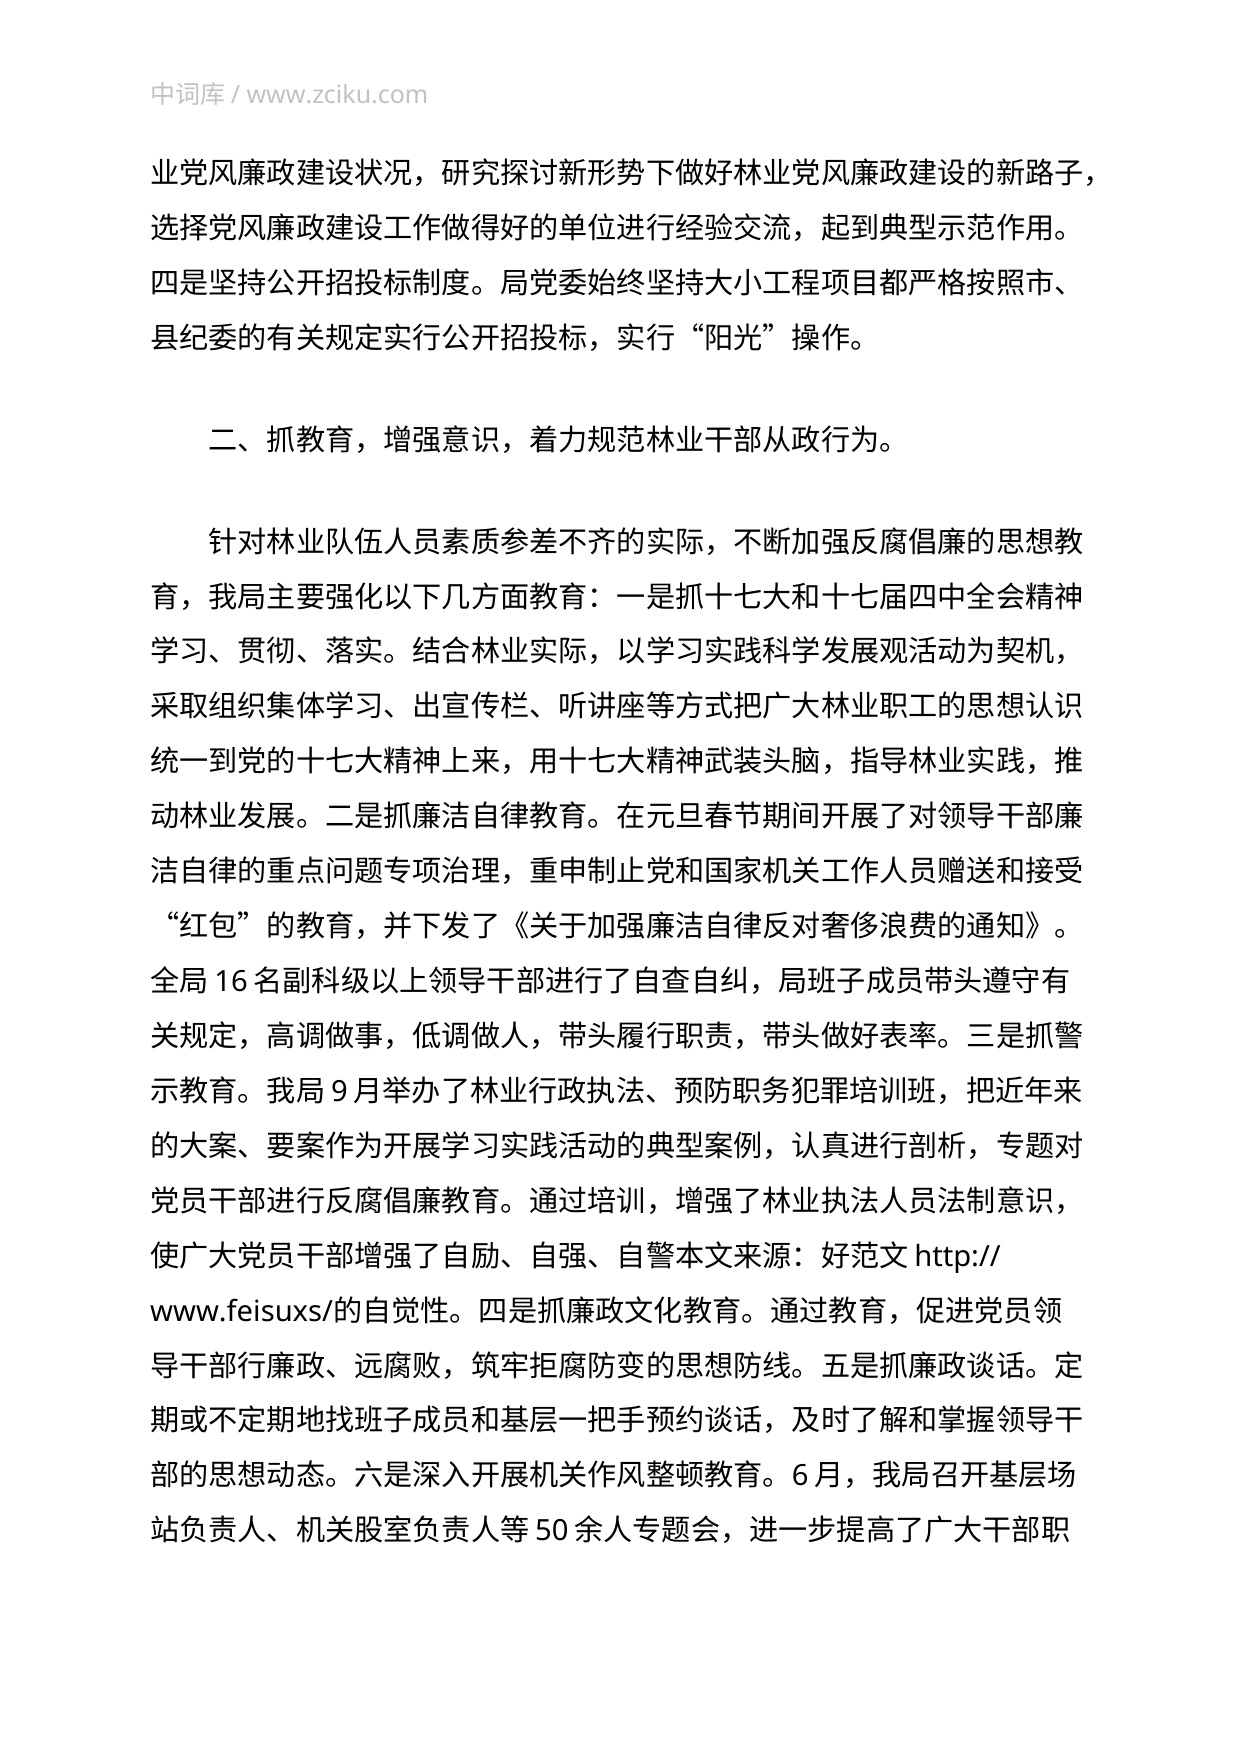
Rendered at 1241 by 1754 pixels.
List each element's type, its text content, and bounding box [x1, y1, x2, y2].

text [150, 150, 1090, 357]
text 二、抓教育，增强意识，着力规范林业干部从政行为。 [150, 416, 1090, 459]
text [150, 518, 1090, 1549]
